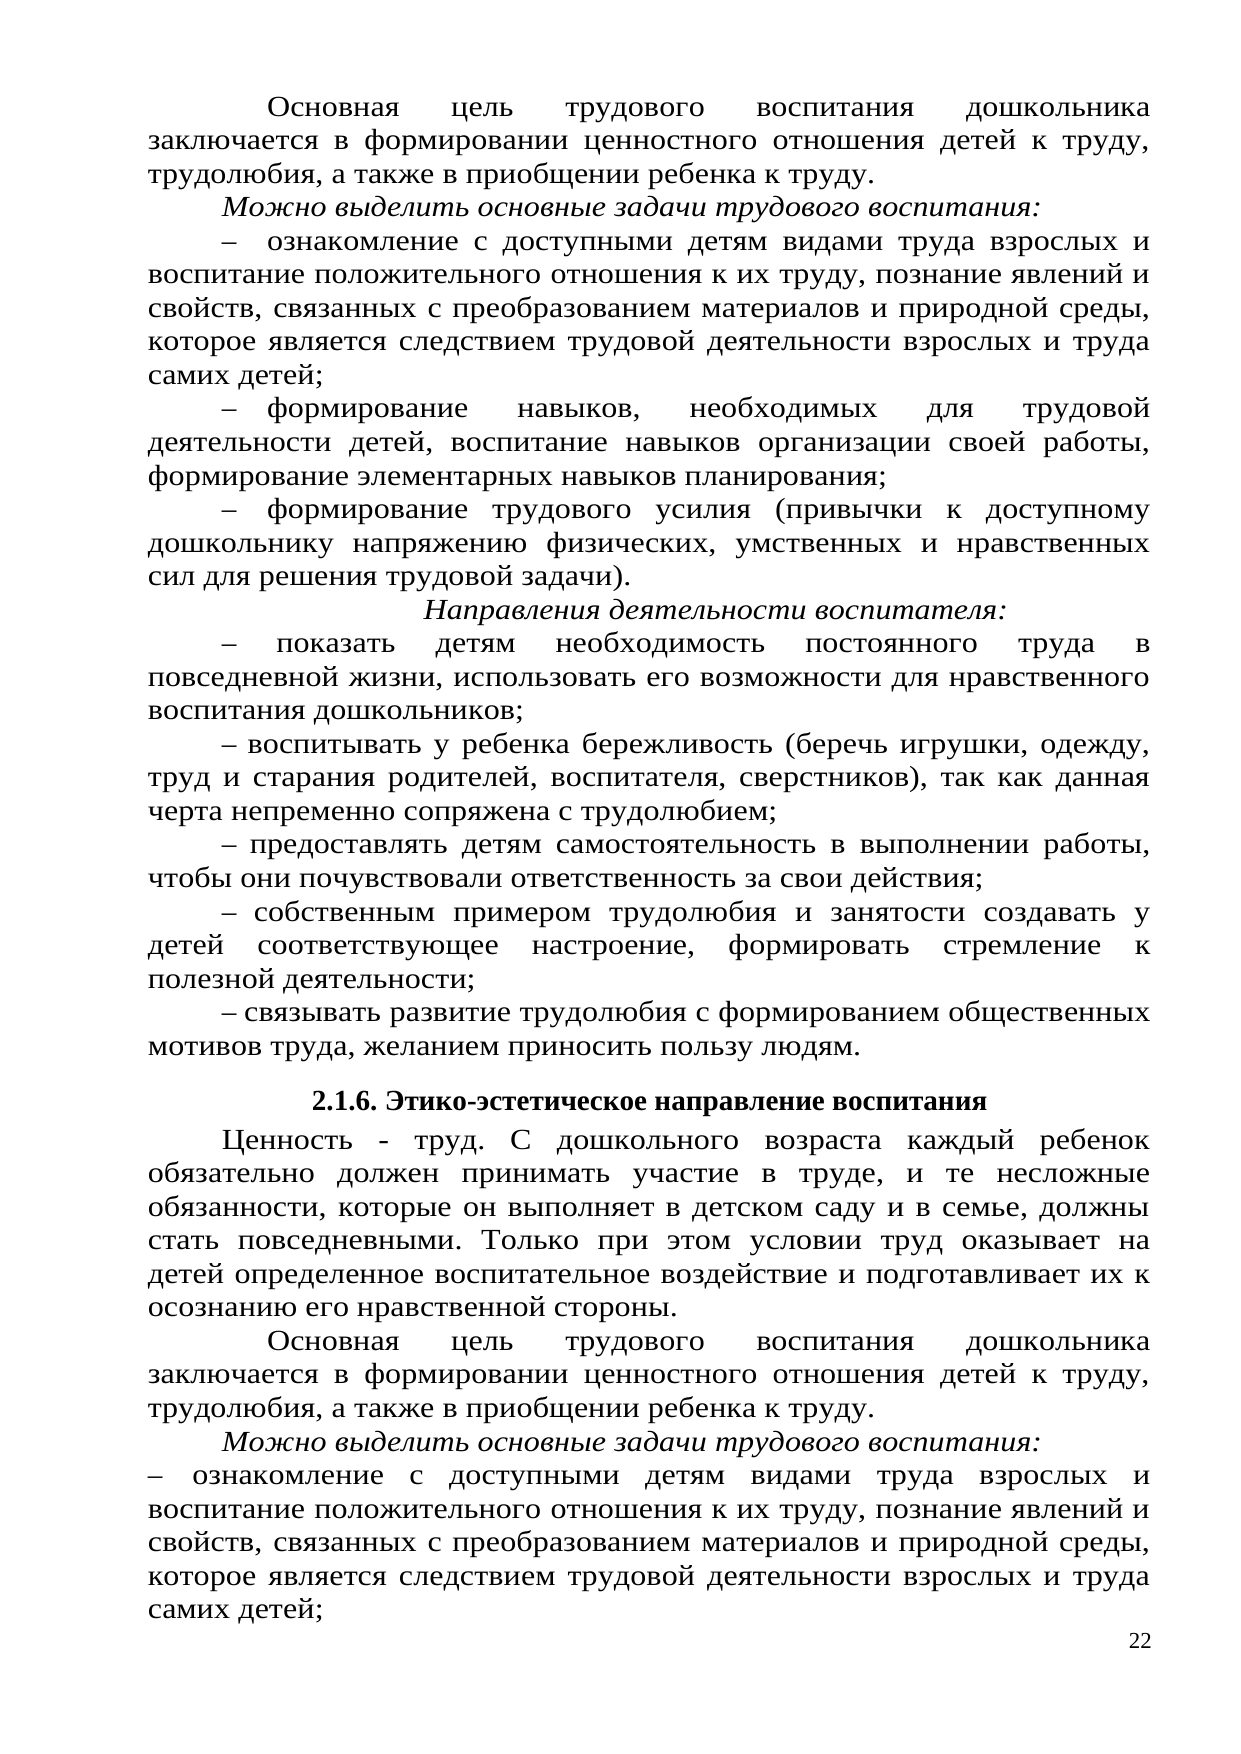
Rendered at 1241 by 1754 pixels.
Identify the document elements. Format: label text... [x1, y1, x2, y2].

list Основная цель трудового воспитания дошкольника заключается в формировании ценностного отношения детей к труду, трудолюбия, а также в приобщении ребенка к труду. [148, 89, 1152, 189]
list ‒ ознакомление с доступными детям видами труда взрослых и воспитание положительного отношения к их труду, познание явлений и свойств, связанных с преобразованием материалов и природной среды, которое является следствием трудовой деятельности взрослых и труда самих детей; [148, 223, 1152, 391]
list ‒ формирование навыков, необходимых для трудовой деятельности детей, воспитание навыков организации своей работы, формирование элементарных навыков планирования; [148, 391, 1152, 491]
list Направления деятельности воспитателя: [207, 592, 1152, 625]
text 2.1.6. Этико-эстетическое направление воспитания [148, 1083, 1152, 1117]
list ‒ связывать развитие трудолюбия с формированием общественных мотивов труда, желанием приносить пользу людям. [148, 994, 1152, 1061]
list ‒ ознакомление с доступными детям видами труда взрослых и воспитание положительного отношения к их труду, познание явлений и свойств, связанных с преобразованием материалов и природной среды, которое является следствием трудовой деятельности взрослых и труда самих детей; [148, 1457, 1152, 1625]
list ‒ предоставлять детям самостоятельность в выполнении работы, чтобы они почувствовали ответственность за свои действия; [148, 827, 1152, 894]
list ‒ собственным примером трудолюбия и занятости создавать у детей соответствующее настроение, формировать стремление к полезной деятельности; [148, 894, 1152, 994]
list Можно выделить основные задачи трудового воспитания: [148, 189, 1152, 223]
list Основная цель трудового воспитания дошкольника заключается в формировании ценностного отношения детей к труду, трудолюбия, а также в приобщении ребенка к труду. [148, 1323, 1152, 1424]
list Ценность - труд. С дошкольного возраста каждый ребенок обязательно должен принимать участие в труде, и те несложные обязанности, которые он выполняет в детском саду и в семье, должны стать повседневными. Только при этом условии труд оказывает на детей определенное воспитательное воздействие и подготавливает их к осознанию его нравственной стороны. [148, 1122, 1152, 1323]
list Можно выделить основные задачи трудового воспитания: [148, 1424, 1152, 1457]
list ‒ воспитывать у ребенка бережливость (беречь игрушки, одежду, труд и старания родителей, воспитателя, сверстников), так как данная черта непременно сопряжена с трудолюбием; [148, 726, 1152, 827]
list ‒ показать детям необходимость постоянного труда в повседневной жизни, использовать его возможности для нравственного воспитания дошкольников; [148, 625, 1152, 726]
list ‒ формирование трудового усилия (привычки к доступному дошкольнику напряжению физических, умственных и нравственных сил для решения трудовой задачи). [148, 491, 1152, 592]
